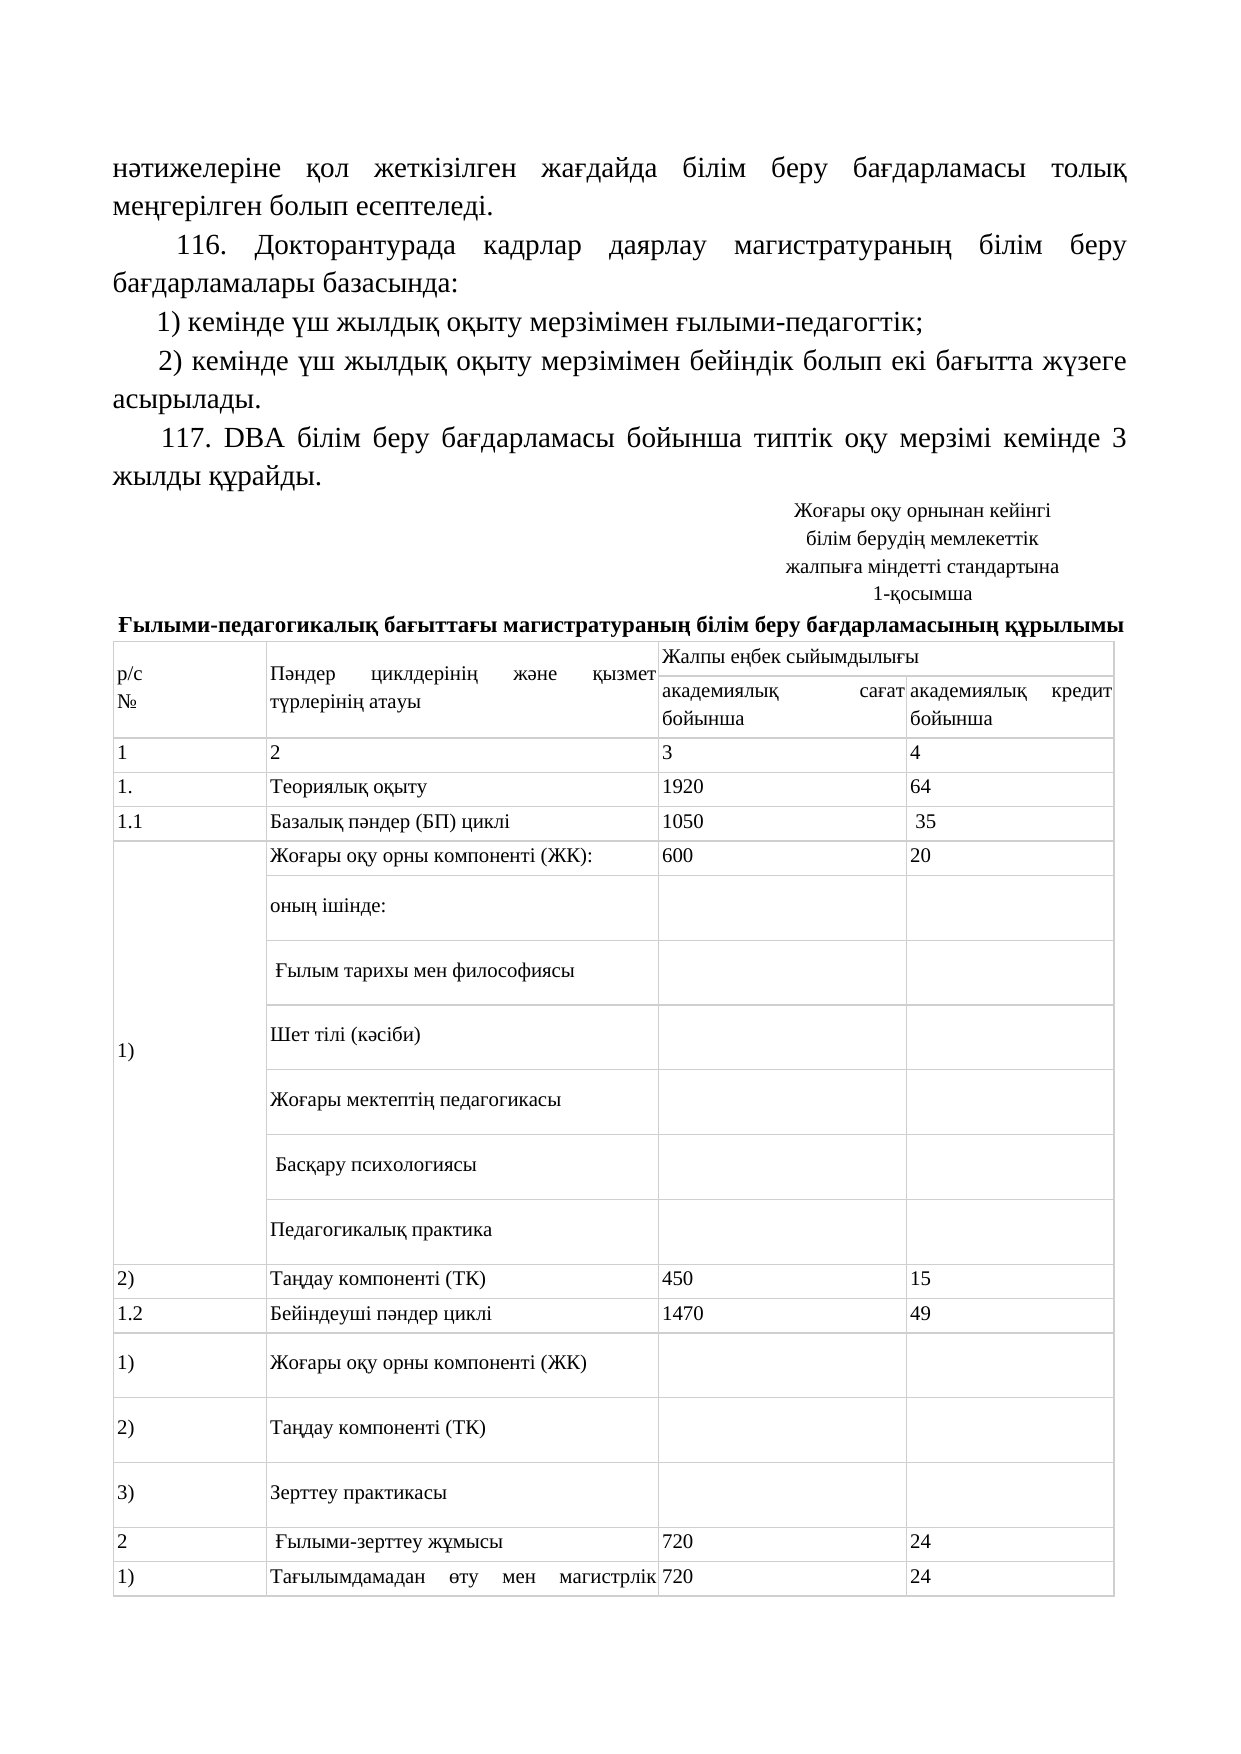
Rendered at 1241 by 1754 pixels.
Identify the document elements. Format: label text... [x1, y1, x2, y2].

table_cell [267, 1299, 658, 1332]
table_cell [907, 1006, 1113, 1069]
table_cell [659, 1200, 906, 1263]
text 2) кемінде үш жылдық оқыту мерзімімен бейіндік болып екі бағытта жүзеге асырылады. [112, 343, 1128, 415]
text 117. DВА білім беру бағдарламасы бойынша типтік оқу мерзімі кемінде 3 жылды құрайды. [112, 420, 1128, 492]
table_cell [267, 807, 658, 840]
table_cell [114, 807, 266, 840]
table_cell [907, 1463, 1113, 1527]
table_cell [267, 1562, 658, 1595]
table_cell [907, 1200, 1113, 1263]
text Ғылыми-педагогикалық бағыттағы магистратураның білім беру бағдарламасының құрылымы [112, 611, 1128, 637]
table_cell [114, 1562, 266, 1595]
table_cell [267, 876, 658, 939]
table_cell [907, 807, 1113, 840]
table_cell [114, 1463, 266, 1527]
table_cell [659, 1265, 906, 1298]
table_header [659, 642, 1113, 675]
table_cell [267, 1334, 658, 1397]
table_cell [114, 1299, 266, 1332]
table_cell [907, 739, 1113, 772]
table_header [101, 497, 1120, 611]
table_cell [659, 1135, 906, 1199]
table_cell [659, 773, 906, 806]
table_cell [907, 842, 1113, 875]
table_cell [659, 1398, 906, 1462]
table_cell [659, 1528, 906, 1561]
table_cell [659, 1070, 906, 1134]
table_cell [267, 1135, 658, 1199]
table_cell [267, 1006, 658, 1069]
text 116. Докторантурада кадрлар даярлау магистратураның білім беру бағдарламалары базасында: [112, 227, 1128, 299]
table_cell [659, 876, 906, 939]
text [112, 150, 1128, 222]
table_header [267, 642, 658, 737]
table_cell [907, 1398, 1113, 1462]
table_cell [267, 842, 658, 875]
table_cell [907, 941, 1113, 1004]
text 1) кемінде үш жылдық оқыту мерзімімен ғылыми-педагогтік; [112, 304, 1128, 338]
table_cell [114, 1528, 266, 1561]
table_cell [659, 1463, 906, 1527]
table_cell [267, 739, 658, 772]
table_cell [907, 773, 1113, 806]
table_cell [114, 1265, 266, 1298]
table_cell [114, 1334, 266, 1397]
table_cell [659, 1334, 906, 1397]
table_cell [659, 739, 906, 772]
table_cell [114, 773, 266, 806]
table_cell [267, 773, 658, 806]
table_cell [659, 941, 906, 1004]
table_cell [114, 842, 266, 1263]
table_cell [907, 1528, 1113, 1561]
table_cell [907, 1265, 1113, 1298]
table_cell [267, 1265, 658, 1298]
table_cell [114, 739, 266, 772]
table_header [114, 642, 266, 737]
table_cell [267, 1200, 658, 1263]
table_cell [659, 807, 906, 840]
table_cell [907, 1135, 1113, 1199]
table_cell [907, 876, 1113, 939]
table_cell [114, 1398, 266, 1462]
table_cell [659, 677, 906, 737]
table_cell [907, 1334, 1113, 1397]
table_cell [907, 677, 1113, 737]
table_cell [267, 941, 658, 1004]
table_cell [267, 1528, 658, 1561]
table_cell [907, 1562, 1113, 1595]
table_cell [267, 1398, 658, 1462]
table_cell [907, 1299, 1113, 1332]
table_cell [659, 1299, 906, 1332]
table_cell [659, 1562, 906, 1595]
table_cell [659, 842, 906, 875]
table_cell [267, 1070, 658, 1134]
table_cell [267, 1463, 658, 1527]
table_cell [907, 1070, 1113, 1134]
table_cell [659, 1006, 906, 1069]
